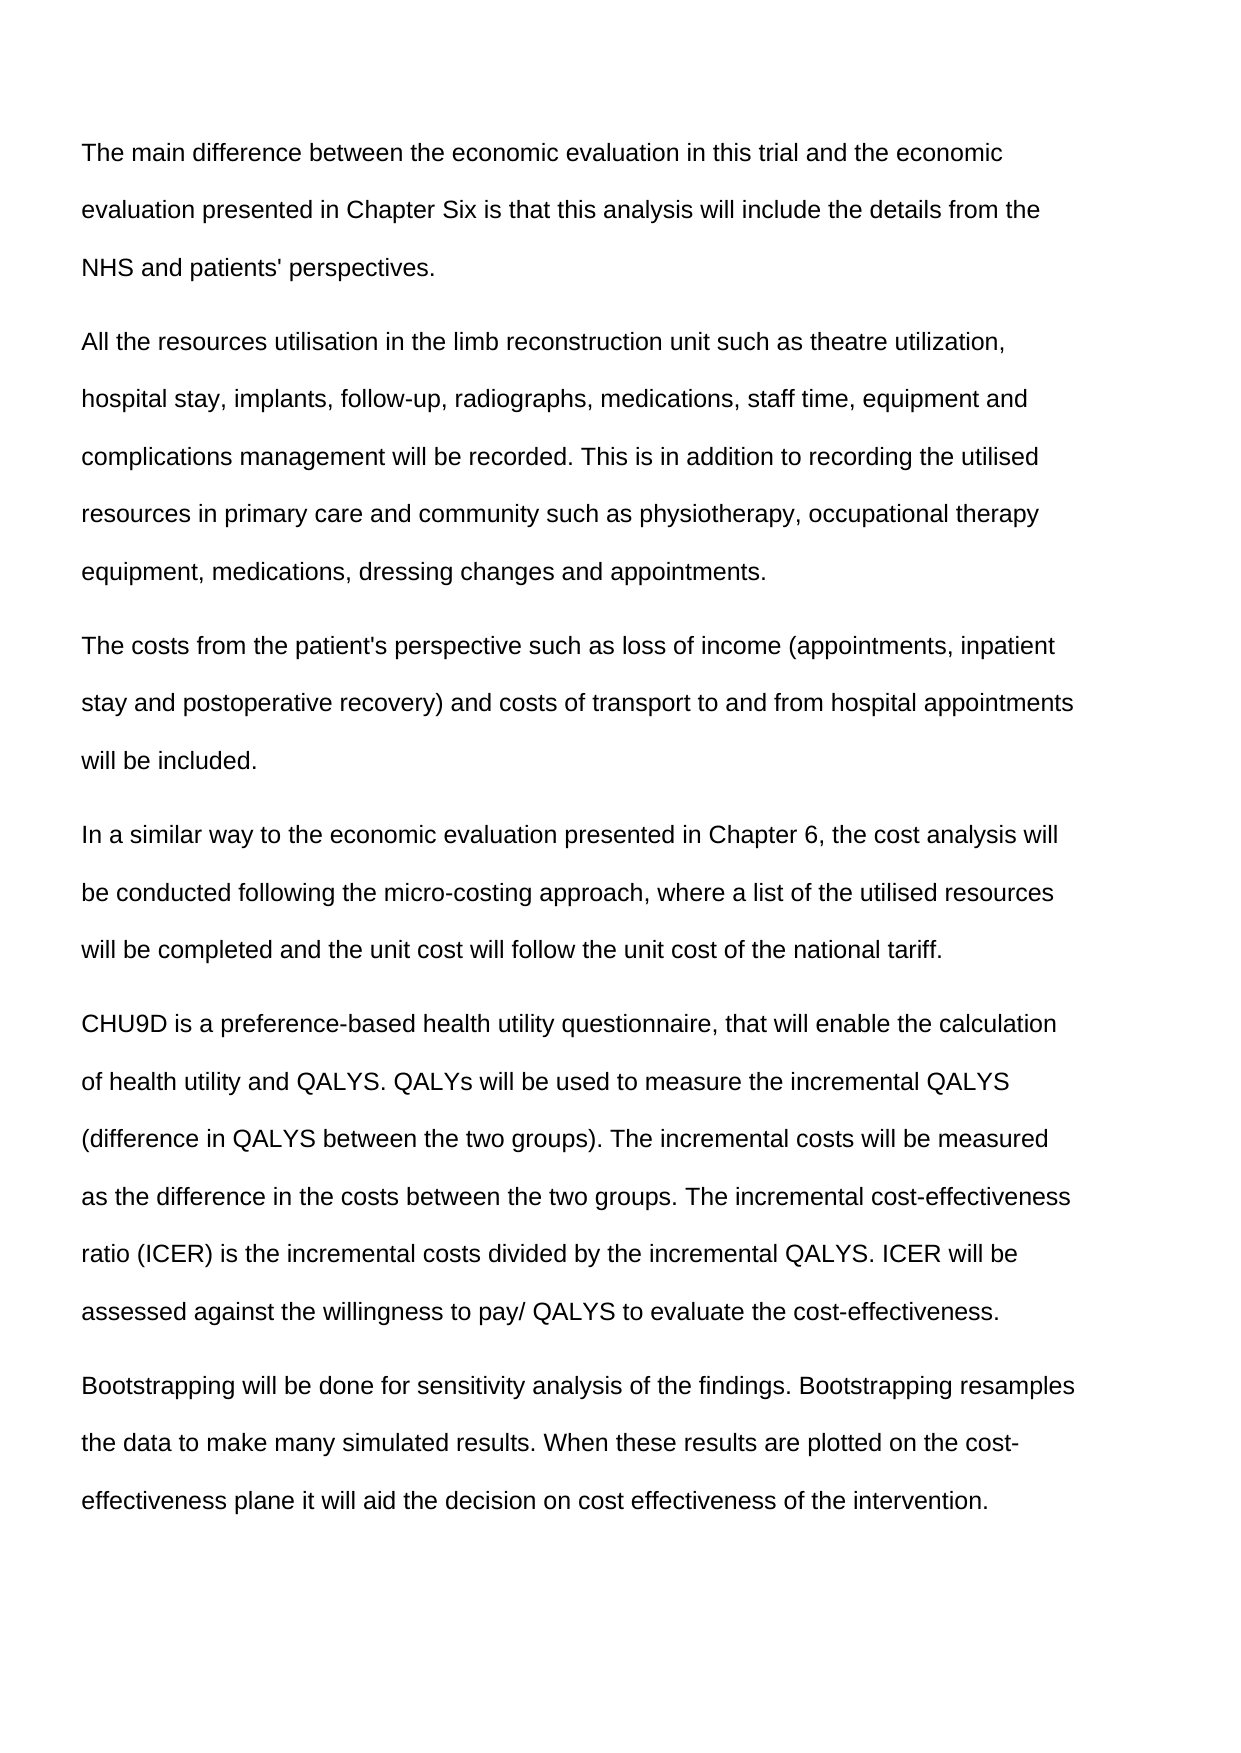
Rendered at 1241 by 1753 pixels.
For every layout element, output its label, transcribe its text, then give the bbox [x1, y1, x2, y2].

text Bootstrapping will be done for sensitivity analysis of the findings. Bootstrapping resamples the data to make many simulated results. When these results are plotted on the cost-effectiveness plane it will aid the decision on cost effectiveness of the intervention. [81, 1371, 1080, 1514]
text The main difference between the economic evaluation in this trial and the economic evaluation presented in Chapter Six is that this analysis will include the details from the NHS and patients' perspectives. [81, 137, 1080, 281]
text The costs from the patient's perspective such as loss of income (appointments, inpatient stay and postoperative recovery) and costs of transport to and from hospital appointments will be included. [81, 631, 1080, 774]
text CHU9D is a preference-based health utility questionnaire, that will enable the calculation of health utility and QALYS. QALYs will be used to measure the incremental QALYS (difference in QALYS between the two groups). The incremental costs will be measured as the difference in the costs between the two groups. The incremental cost-effectiveness ratio (ICER) is the incremental costs divided by the incremental QALYS. ICER will be assessed against the willingness to pay/ QALYS to evaluate the cost-effectiveness. [81, 1009, 1080, 1325]
text In a similar way to the economic evaluation presented in Chapter 6, the cost analysis will be conducted following the micro-costing approach, where a list of the utilised resources will be completed and the unit cost will follow the unit cost of the national tariff. [81, 820, 1080, 964]
text All the resources utilisation in the limb reconstruction unit such as theatre utilization, hospital stay, implants, follow-up, radiographs, medications, staff time, equipment and complications management will be recorded. This is in addition to recording the utilised resources in primary care and community such as physiotherapy, occupational therapy equipment, medications, dressing changes and appointments. [81, 327, 1080, 585]
